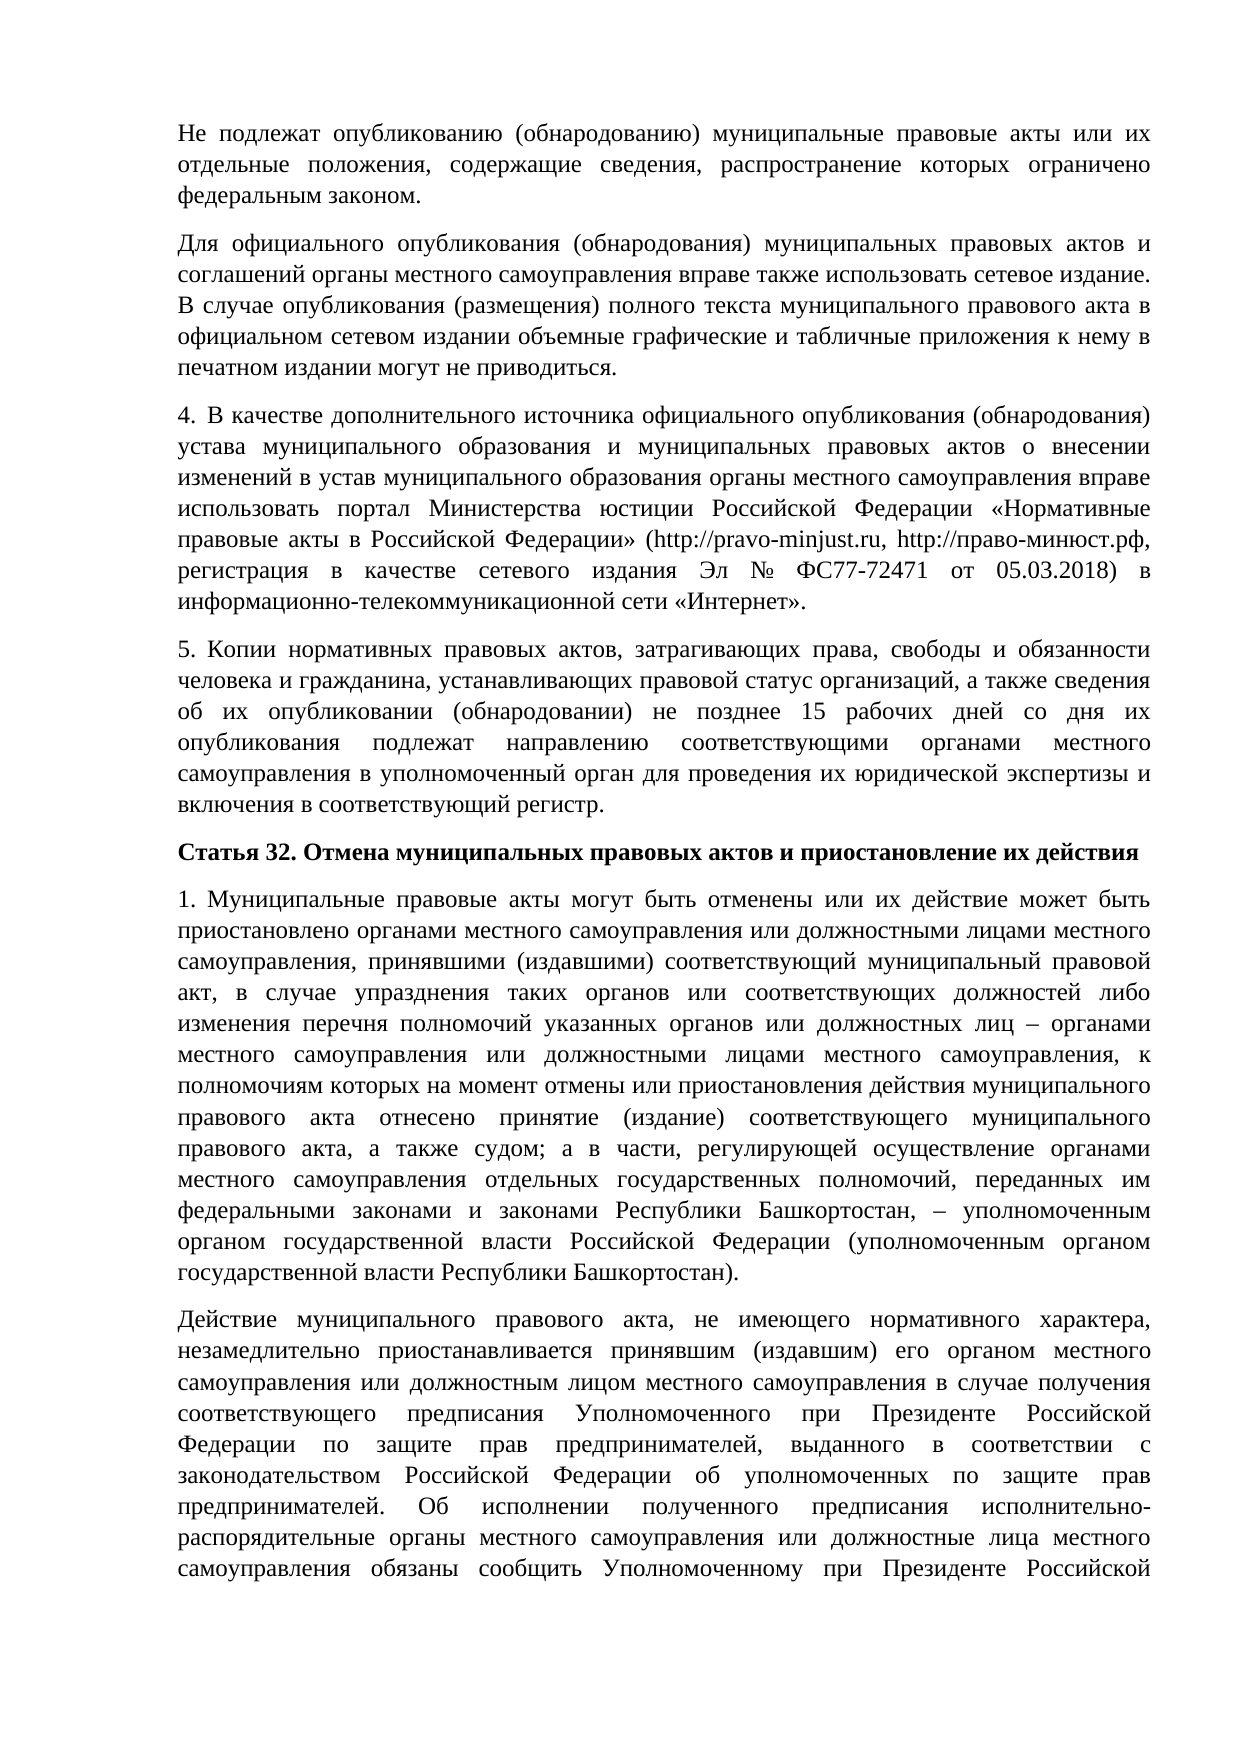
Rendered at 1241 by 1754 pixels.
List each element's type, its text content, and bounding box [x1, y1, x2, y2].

list В качестве дополнительного источника официального опубликования (обнародования) устава муниципального образования и муниципальных правовых актов о внесении изменений в устав муниципального образования органы местного самоуправления вправе использовать портал Министерства юстиции Российской Федерации «Нормативные правовые акты в Российской Федерации» (http://pravo-minjust.ru, http://право-минюст.рф, регистрация в качестве сетевого издания Эл № ФС77-72471 от 05.03.2018) в информационно-телекоммуникационной сети «Интернет». [177, 400, 1152, 615]
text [177, 1304, 1152, 1582]
text Для официального опубликования (обнародования) муниципальных правовых актов и соглашений органы местного самоуправления вправе также использовать сетевое издание. В случае опубликования (размещения) полного текста муниципального правового акта в официальном сетевом издании объемные графические и табличные приложения к нему в печатном издании могут не приводиться. [177, 228, 1152, 381]
list Копии нормативных правовых актов, затрагивающих права, свободы и обязанности человека и гражданина, устанавливающих правовой статус организаций, а также сведения об их опубликовании (обнародовании) не позднее 15 рабочих дней со дня их опубликования подлежат направлению соответствующими органами местного самоуправления в уполномоченный орган для проведения их юридической экспертизы и включения в соответствующий регистр. [177, 634, 1152, 818]
text Не подлежат опубликованию (обнародованию) муниципальные правовые акты или их отдельные положения, содержащие сведения, распространение которых ограничено федеральным законом. [177, 118, 1152, 209]
text Статья 32. Отмена муниципальных правовых актов и приостановление их действия [177, 837, 1152, 865]
list Муниципальные правовые акты могут быть отменены или их действие может быть приостановлено органами местного самоуправления или должностными лицами местного самоуправления, принявшими (издавшими) соответствующий муниципальный правовой акт, в случае упразднения таких органов или соответствующих должностей либо изменения перечня полномочий указанных органов или должностных лиц – органами местного самоуправления или должностными лицами местного самоуправления, к полномочиям которых на момент отмены или приостановления действия муниципального правового акта отнесено принятие (издание) соответствующего муниципального правового акта, а также судом; а в части, регулирующей осуществление органами местного самоуправления отдельных государственных полномочий, переданных им федеральными законами и законами Республики Башкортостан, – уполномоченным органом государственной власти Российской Федерации (уполномоченным органом государственной власти Республики Башкортостан). [177, 884, 1152, 1286]
